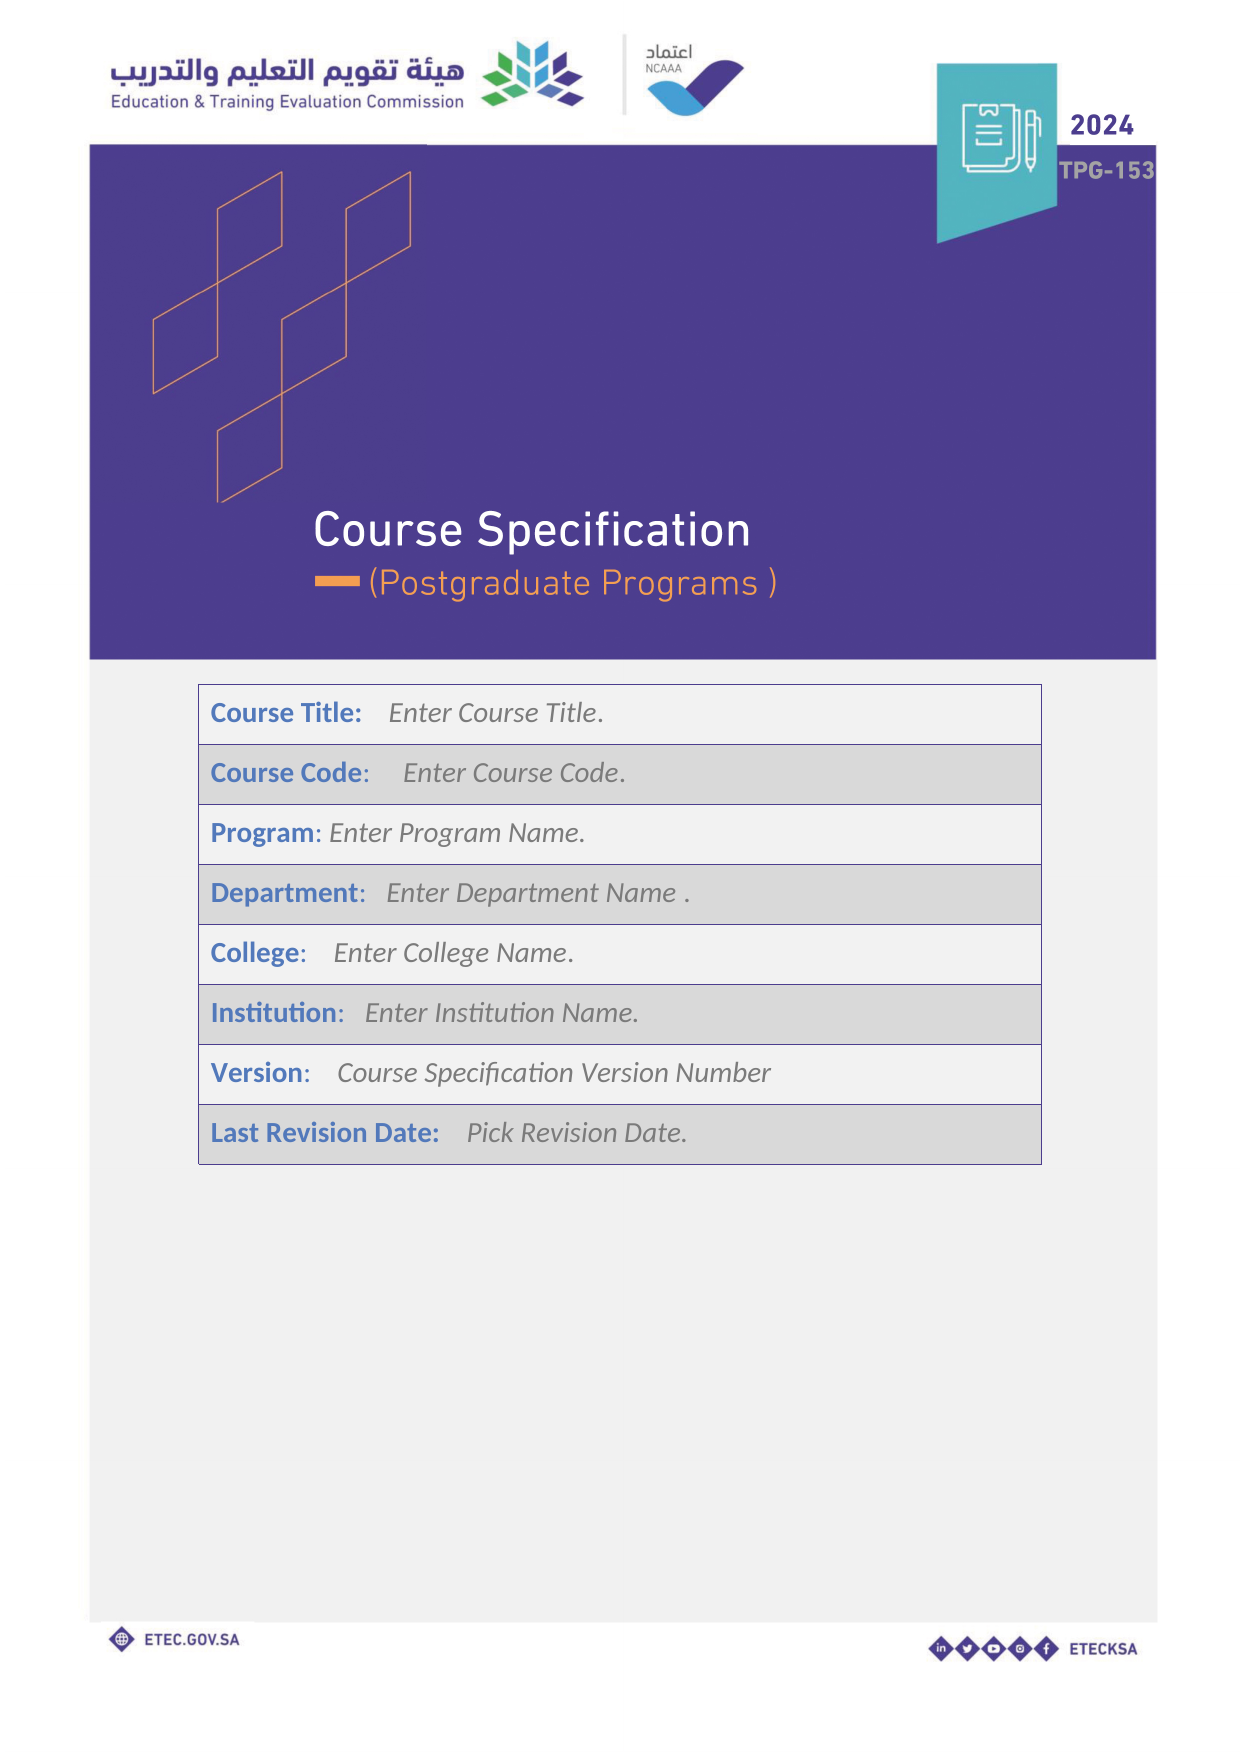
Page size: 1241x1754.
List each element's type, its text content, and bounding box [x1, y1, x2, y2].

picture [4, 1, 1241, 1752]
table_cell Department: [199, 865, 1041, 924]
table_header Course Title: [199, 685, 1041, 744]
table_cell Institution: [199, 985, 1041, 1044]
table_cell Version: [199, 1045, 1041, 1104]
table_cell Last Revision Date: [199, 1105, 1041, 1164]
table_cell Program: [199, 805, 1041, 864]
table_cell Course Code: [199, 745, 1041, 804]
table_cell College: [199, 925, 1041, 984]
